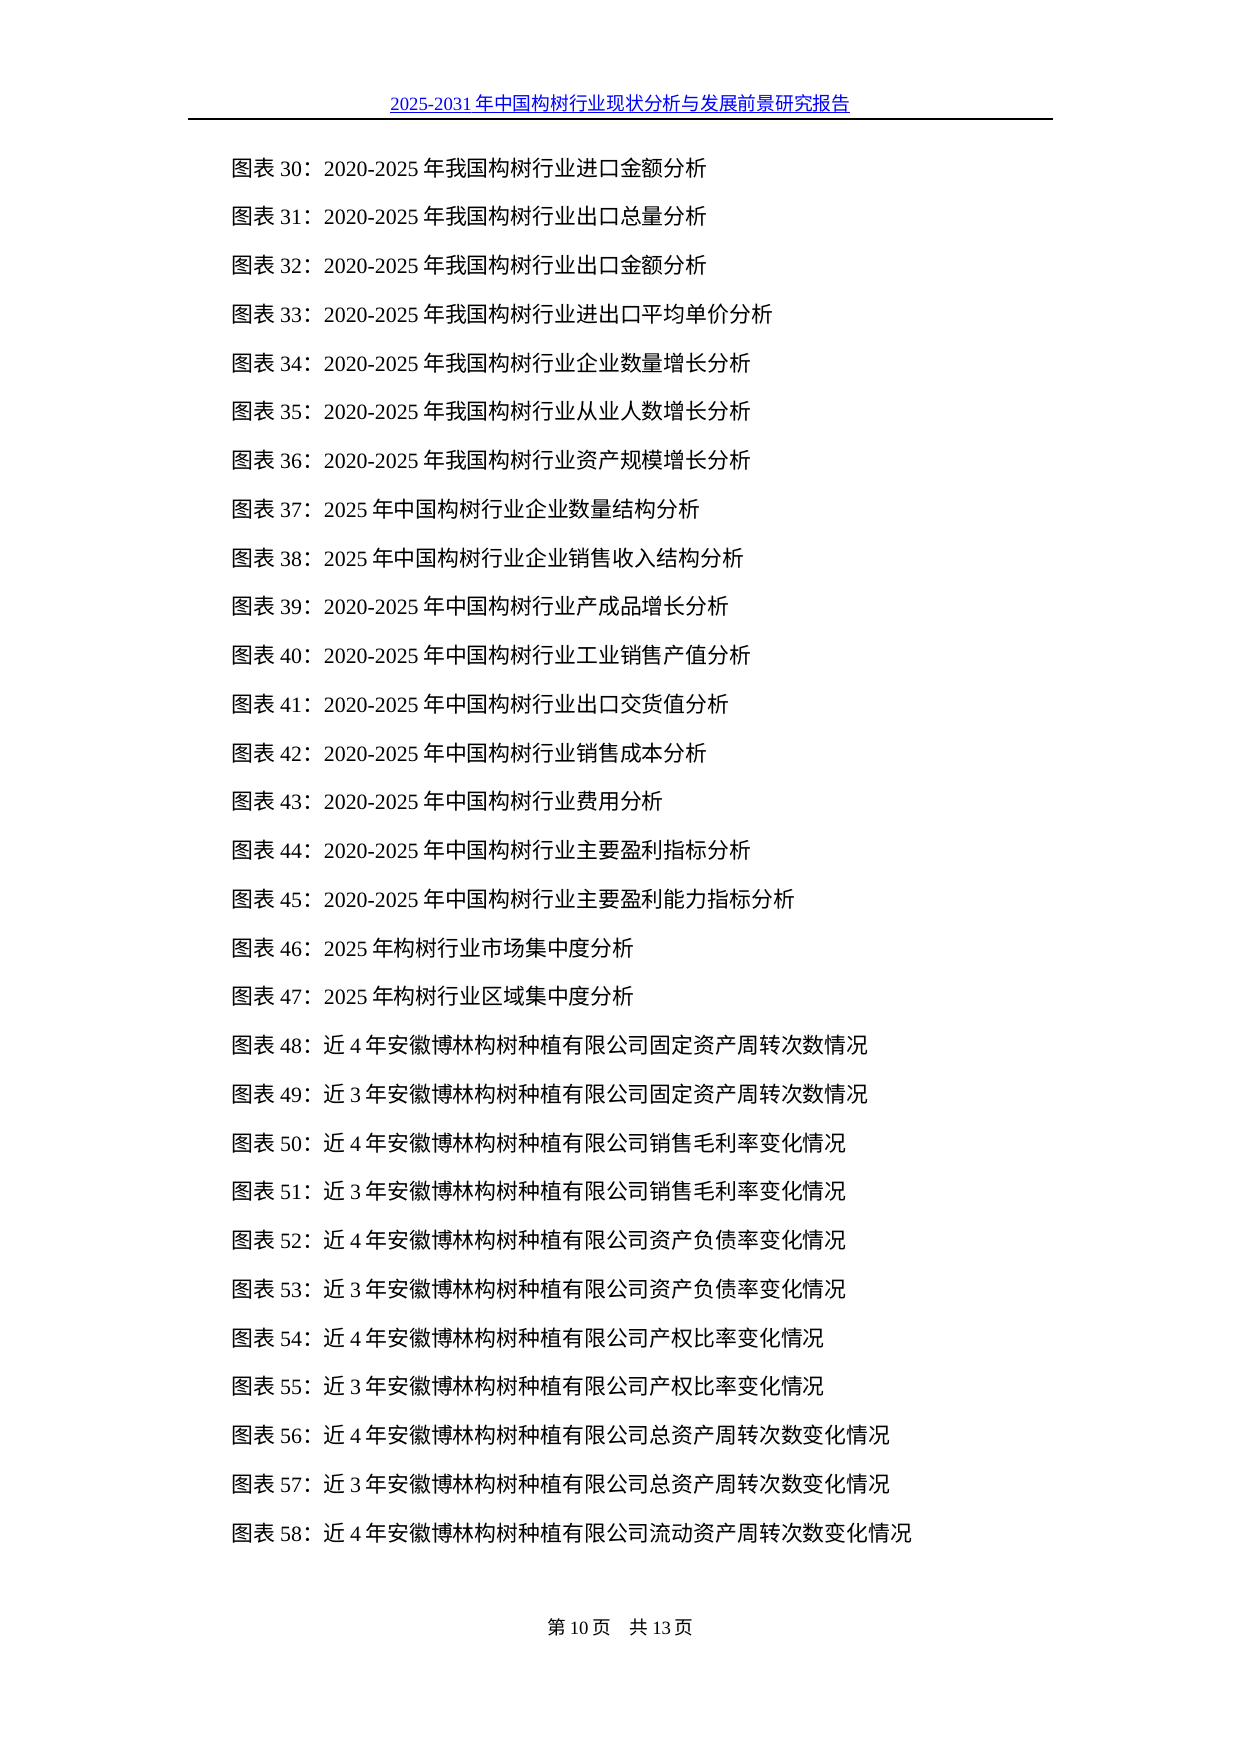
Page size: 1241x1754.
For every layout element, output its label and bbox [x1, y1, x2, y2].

text [187, 150, 1053, 1548]
